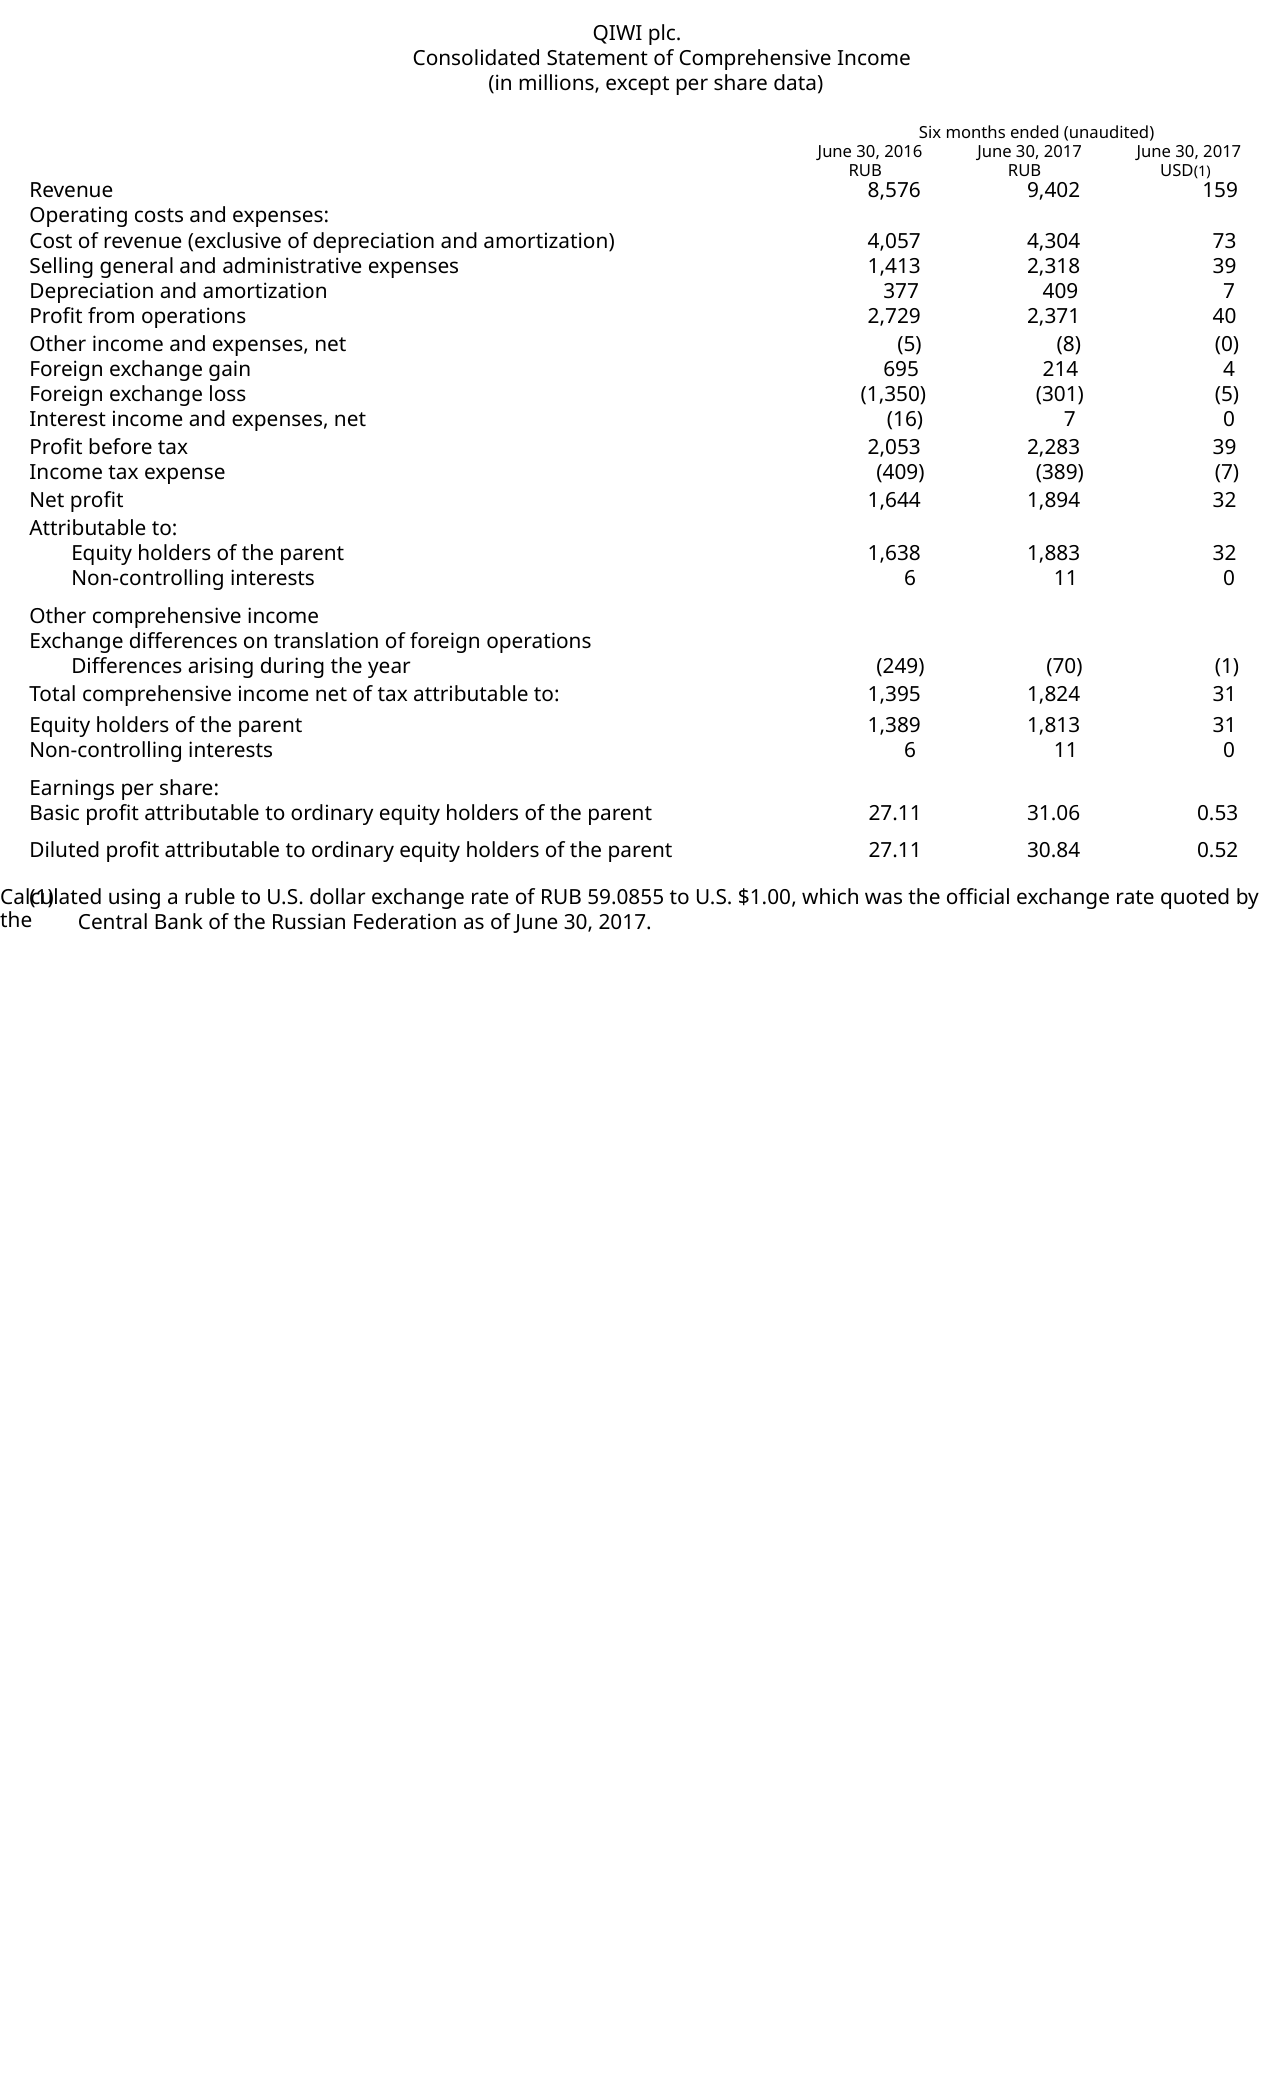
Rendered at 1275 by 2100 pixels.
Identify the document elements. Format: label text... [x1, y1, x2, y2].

text Total comprehensive income net of tax attributable to: [29, 683, 633, 706]
text RUB [1008, 161, 1070, 180]
text 6 [904, 739, 948, 762]
text 695 [883, 358, 952, 381]
text 39 [1212, 436, 1262, 459]
text 1,644 [867, 489, 949, 512]
text Revenue [29, 179, 142, 203]
text (1) [1214, 655, 1275, 678]
text 2,318 [1027, 254, 1114, 278]
text 377 [883, 279, 952, 303]
text Consolidated Statement of Comprehensive Income [412, 47, 977, 70]
text 0.52 [1197, 839, 1272, 863]
text 73 [1212, 229, 1269, 253]
text 27.11 [868, 802, 955, 825]
text Non-controlling interests [71, 567, 347, 590]
text 7 [1063, 408, 1107, 431]
text 1,413 [867, 254, 955, 278]
text 214 [1042, 358, 1111, 381]
text 0 [1223, 739, 1267, 762]
text 40 [1212, 304, 1269, 328]
text Other comprehensive income [29, 605, 366, 628]
text Non-controlling interests [29, 739, 305, 762]
text (16) [887, 408, 966, 431]
text Exchange differences on translation of foreign operations [29, 630, 629, 653]
text Profit from operations [29, 304, 293, 328]
text (5) [1214, 383, 1275, 406]
text 11 [1054, 739, 1109, 762]
text 0.53 [1197, 802, 1272, 825]
text Net profit [29, 489, 158, 512]
text 409 [1042, 279, 1111, 303]
text Foreign exchange gain [29, 358, 282, 381]
text Basic profit attributable to ordinary equity holders of the parent [29, 802, 690, 825]
text USD(1) [1160, 161, 1238, 180]
text (70) [1046, 655, 1126, 678]
text (7) [1214, 461, 1275, 484]
text RUB [848, 161, 910, 180]
text Equity holders of the parent [29, 714, 333, 737]
text 0 [1223, 408, 1267, 431]
text June 30, 2016 [817, 143, 953, 161]
text 1,824 [1027, 683, 1108, 706]
text (0) [1214, 333, 1275, 356]
text (5) [897, 333, 951, 356]
text (in millions, except per share data) [488, 72, 872, 95]
text 9,402 [1027, 179, 1114, 203]
text Earnings per share: [29, 777, 247, 800]
text Differences arising during the year [71, 655, 444, 678]
text 27.11 [868, 839, 955, 863]
text Interest income and expenses, net [29, 408, 391, 431]
text 30.84 [1027, 839, 1114, 863]
text Equity holders of the parent [71, 542, 375, 565]
text 1,894 [1027, 489, 1108, 512]
text Six months ended (unaudited) [919, 124, 1195, 142]
text (409) [876, 461, 968, 484]
text June 30, 2017 [1136, 143, 1273, 161]
text 2,371 [1027, 304, 1114, 328]
text 32 [1212, 542, 1269, 565]
text 1,389 [867, 714, 955, 737]
text 2,729 [867, 304, 955, 328]
text Foreign exchange loss [29, 383, 278, 406]
text 31 [1212, 714, 1269, 737]
text 4 [1223, 358, 1267, 381]
text Cost of revenue (exclusive of depreciation and amortization) [29, 229, 662, 253]
text Operating costs and expenses: [29, 204, 356, 228]
text 7 [1223, 279, 1267, 303]
text 32 [1212, 489, 1262, 512]
text Income tax expense [29, 461, 253, 484]
text Other income and expenses, net [29, 333, 373, 356]
text 2,283 [1027, 436, 1108, 459]
text (301) [1036, 383, 1128, 406]
text 4,057 [867, 229, 955, 253]
text 1,813 [1027, 714, 1114, 737]
text 6 [904, 567, 948, 590]
text 31.06 [1027, 802, 1114, 825]
text Attributable to: [29, 517, 223, 540]
text (389) [1036, 461, 1128, 484]
text QIWI plc. [592, 22, 726, 45]
text 0 [1223, 567, 1267, 590]
text (8) [1056, 333, 1111, 356]
text Diluted profit attributable to ordinary equity holders of the parent [29, 839, 709, 863]
text 8,576 [867, 179, 955, 203]
text 1,395 [867, 683, 949, 706]
text 39 [1212, 254, 1269, 278]
text Selling general and administrative expenses [29, 254, 493, 278]
text (1,350) [860, 383, 971, 406]
text 1,883 [1027, 542, 1114, 565]
text 1,638 [867, 542, 955, 565]
text (249) [876, 655, 968, 678]
text 31 [1212, 683, 1262, 706]
text 4,304 [1027, 229, 1114, 253]
text June 30, 2017 [977, 143, 1113, 161]
text 2,053 [867, 436, 949, 459]
text 159 [1202, 179, 1271, 203]
text 11 [1054, 567, 1109, 590]
text Depreciation and amortization [29, 279, 358, 303]
text Calculated using a ruble to U.S. dollar exchange rate of RUB 59.0855 to U.S. $1.00, which was the official exchange rate quoted by the [0, 886, 1275, 933]
text Profit before tax [29, 436, 230, 459]
